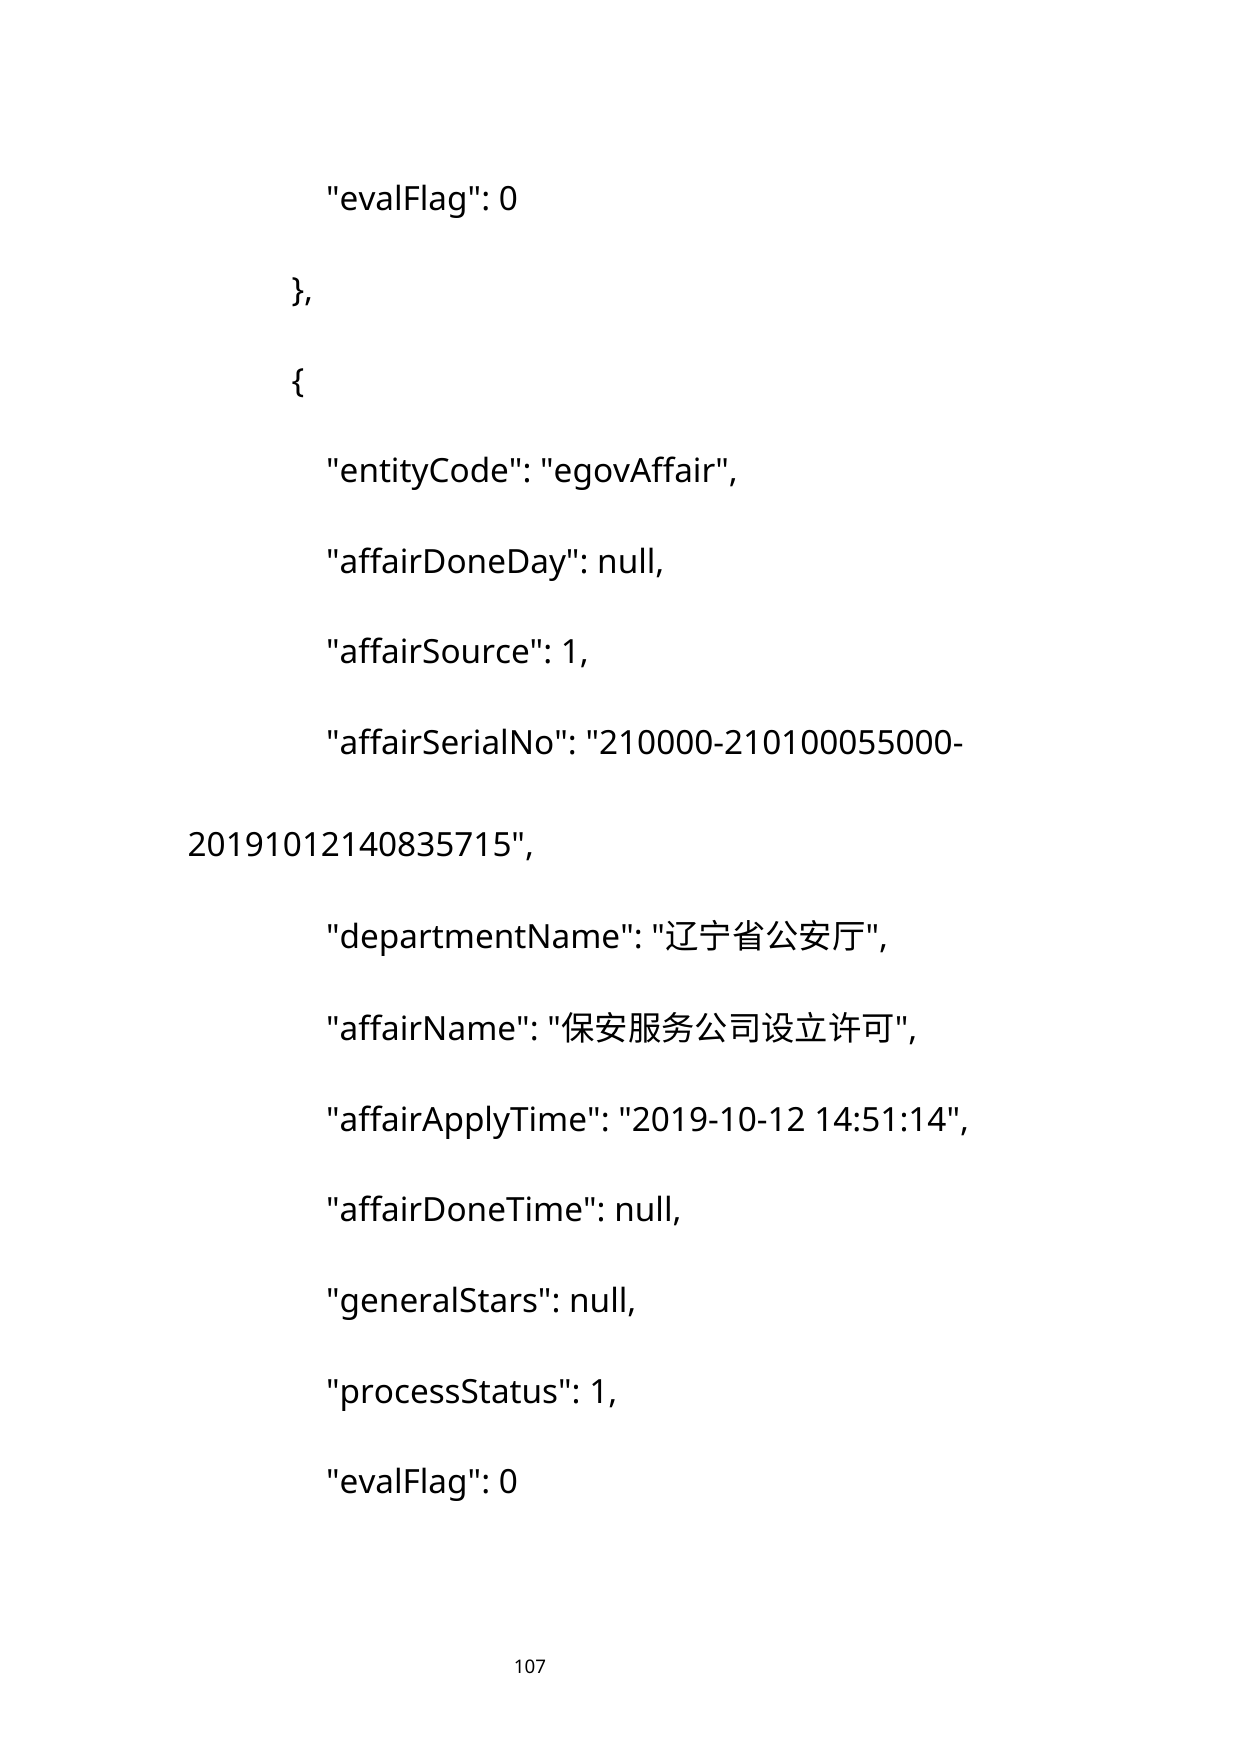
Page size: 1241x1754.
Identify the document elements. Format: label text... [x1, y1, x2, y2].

text "affairSource": 1, [187, 617, 1053, 685]
text "entityCode": "egovAffair", [187, 436, 1053, 504]
text "affairDoneDay": null, [187, 526, 1053, 594]
text "evalFlag": 0 [187, 164, 1053, 232]
text { [187, 345, 1053, 413]
text "affairDoneTime": null, [187, 1175, 1053, 1243]
text }, [187, 254, 1053, 322]
text "processStatus": 1, [187, 1356, 1053, 1424]
text "departmentName": "辽宁省公安厅", [187, 900, 1053, 968]
text "affairApplyTime": "2019-10-12 14:51:14", [187, 1084, 1053, 1152]
text "affairName": "保安服务公司设立许可", [187, 992, 1053, 1060]
text "generalStars": null, [187, 1266, 1053, 1333]
text "evalFlag": 0 [187, 1447, 1053, 1515]
text "affairSerialNo": "210000-210100055000-20191012140835715", [187, 708, 1053, 877]
